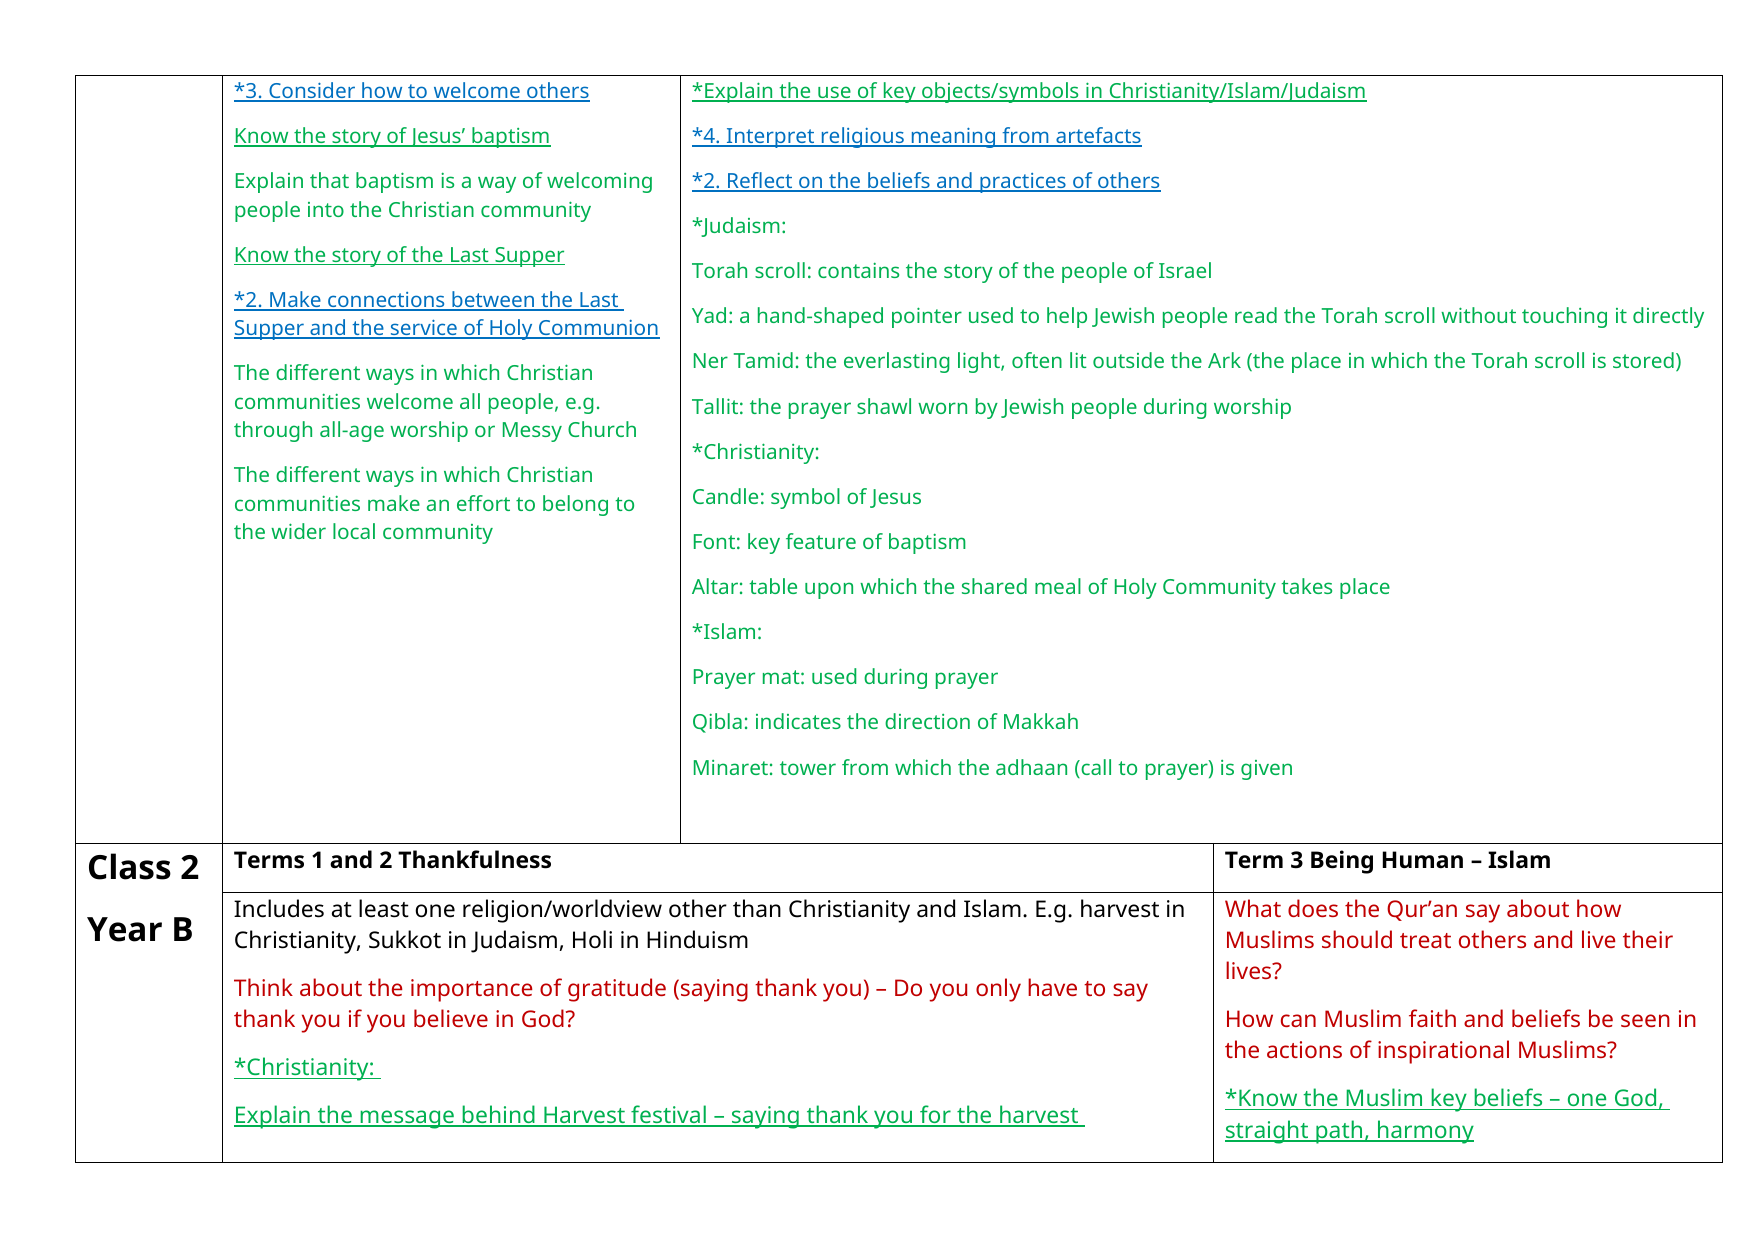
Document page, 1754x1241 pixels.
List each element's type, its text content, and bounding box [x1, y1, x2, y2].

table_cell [223, 893, 1213, 1162]
table_cell Term 3 Being Human – Islam [1214, 844, 1722, 892]
table_cell Terms 1 and 2 Thankfulness [223, 844, 1213, 892]
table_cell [1214, 893, 1722, 1162]
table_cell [681, 76, 1722, 843]
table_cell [223, 76, 680, 843]
table_cell Class 2 Year B [76, 844, 222, 1162]
